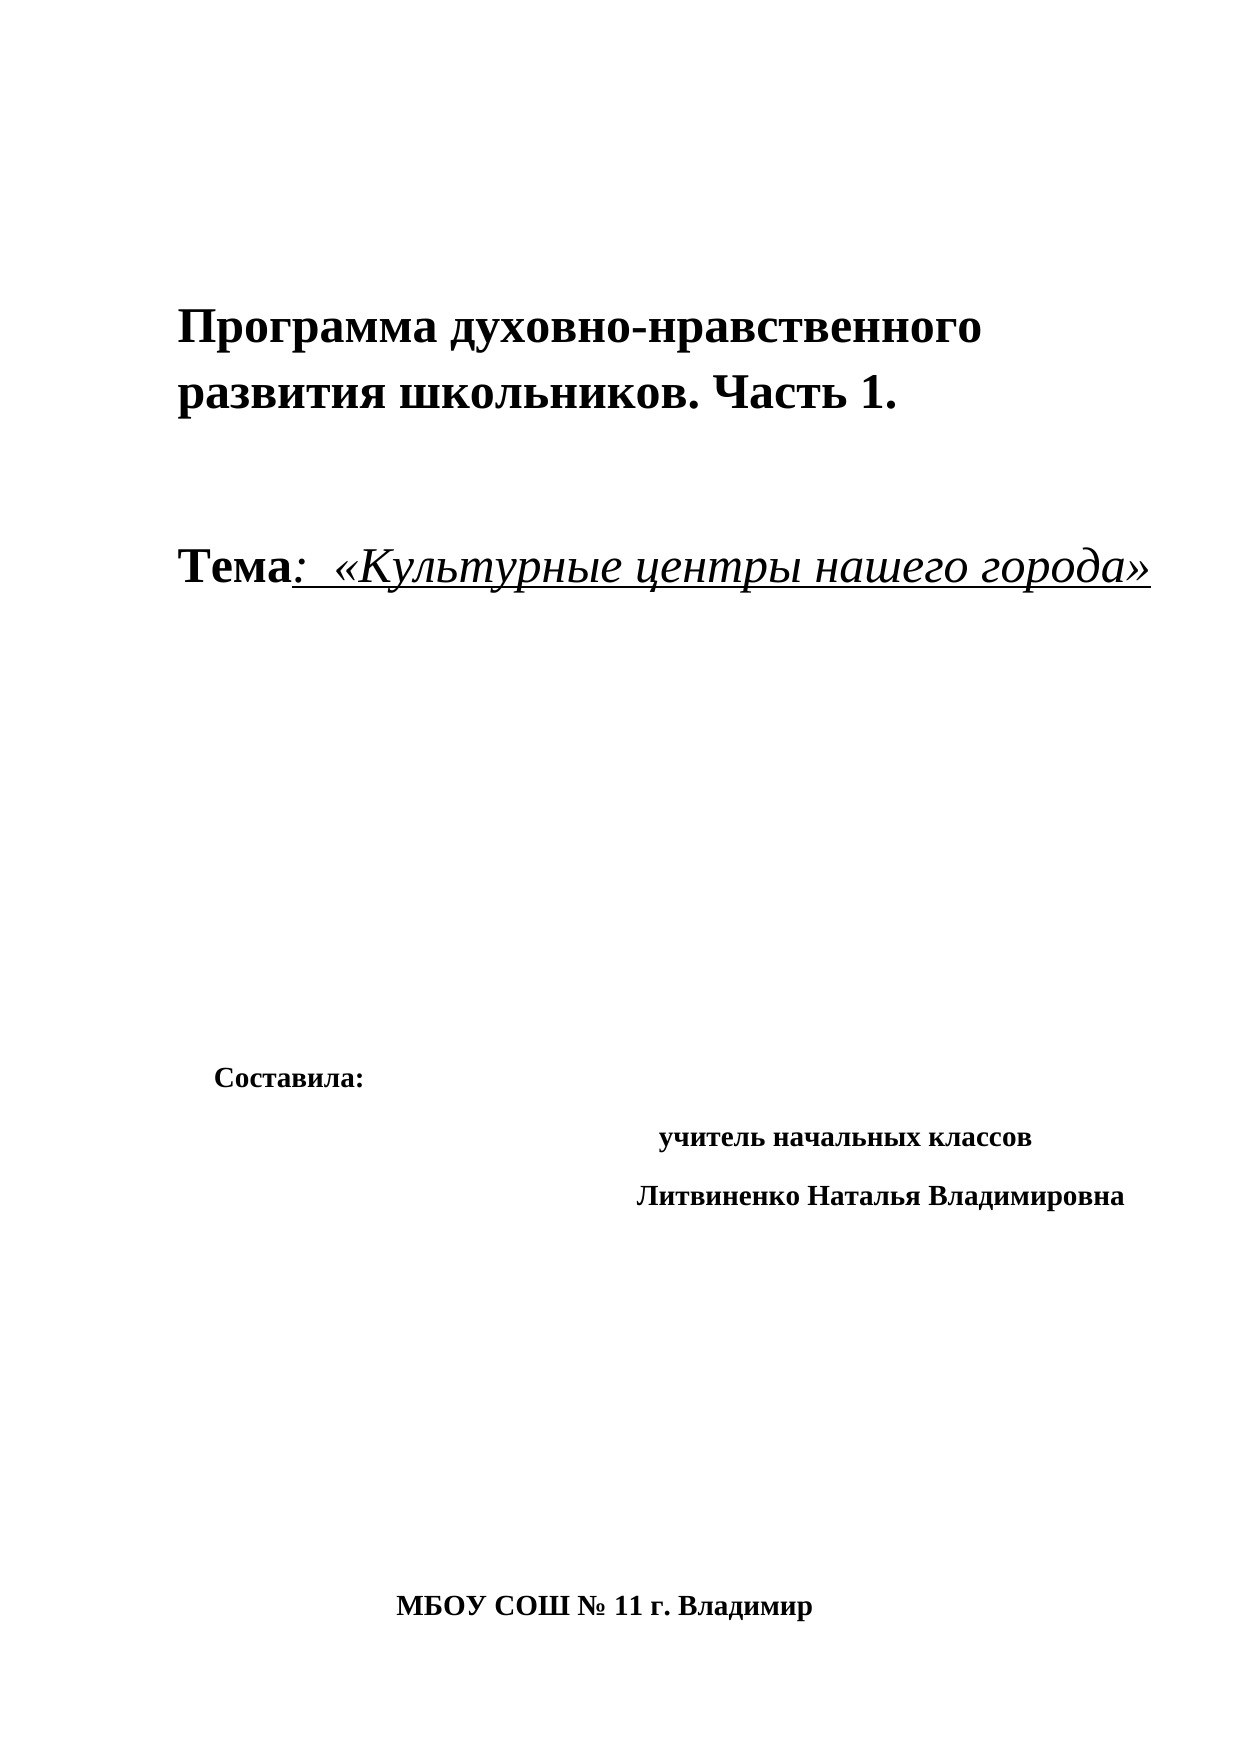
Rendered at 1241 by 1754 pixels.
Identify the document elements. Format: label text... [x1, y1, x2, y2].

text МБОУ СОШ № 11 г. Владимир [177, 1588, 1152, 1621]
text учитель начальных классов [177, 1119, 1152, 1153]
text Программа духовно-нравственного развития школьников. Часть 1. [177, 296, 1152, 420]
text Составила: [177, 1060, 1152, 1093]
text Литвиненко Наталья Владимировна [177, 1178, 1152, 1212]
text Тема: «Культурные центры нашего города» [177, 536, 1152, 593]
